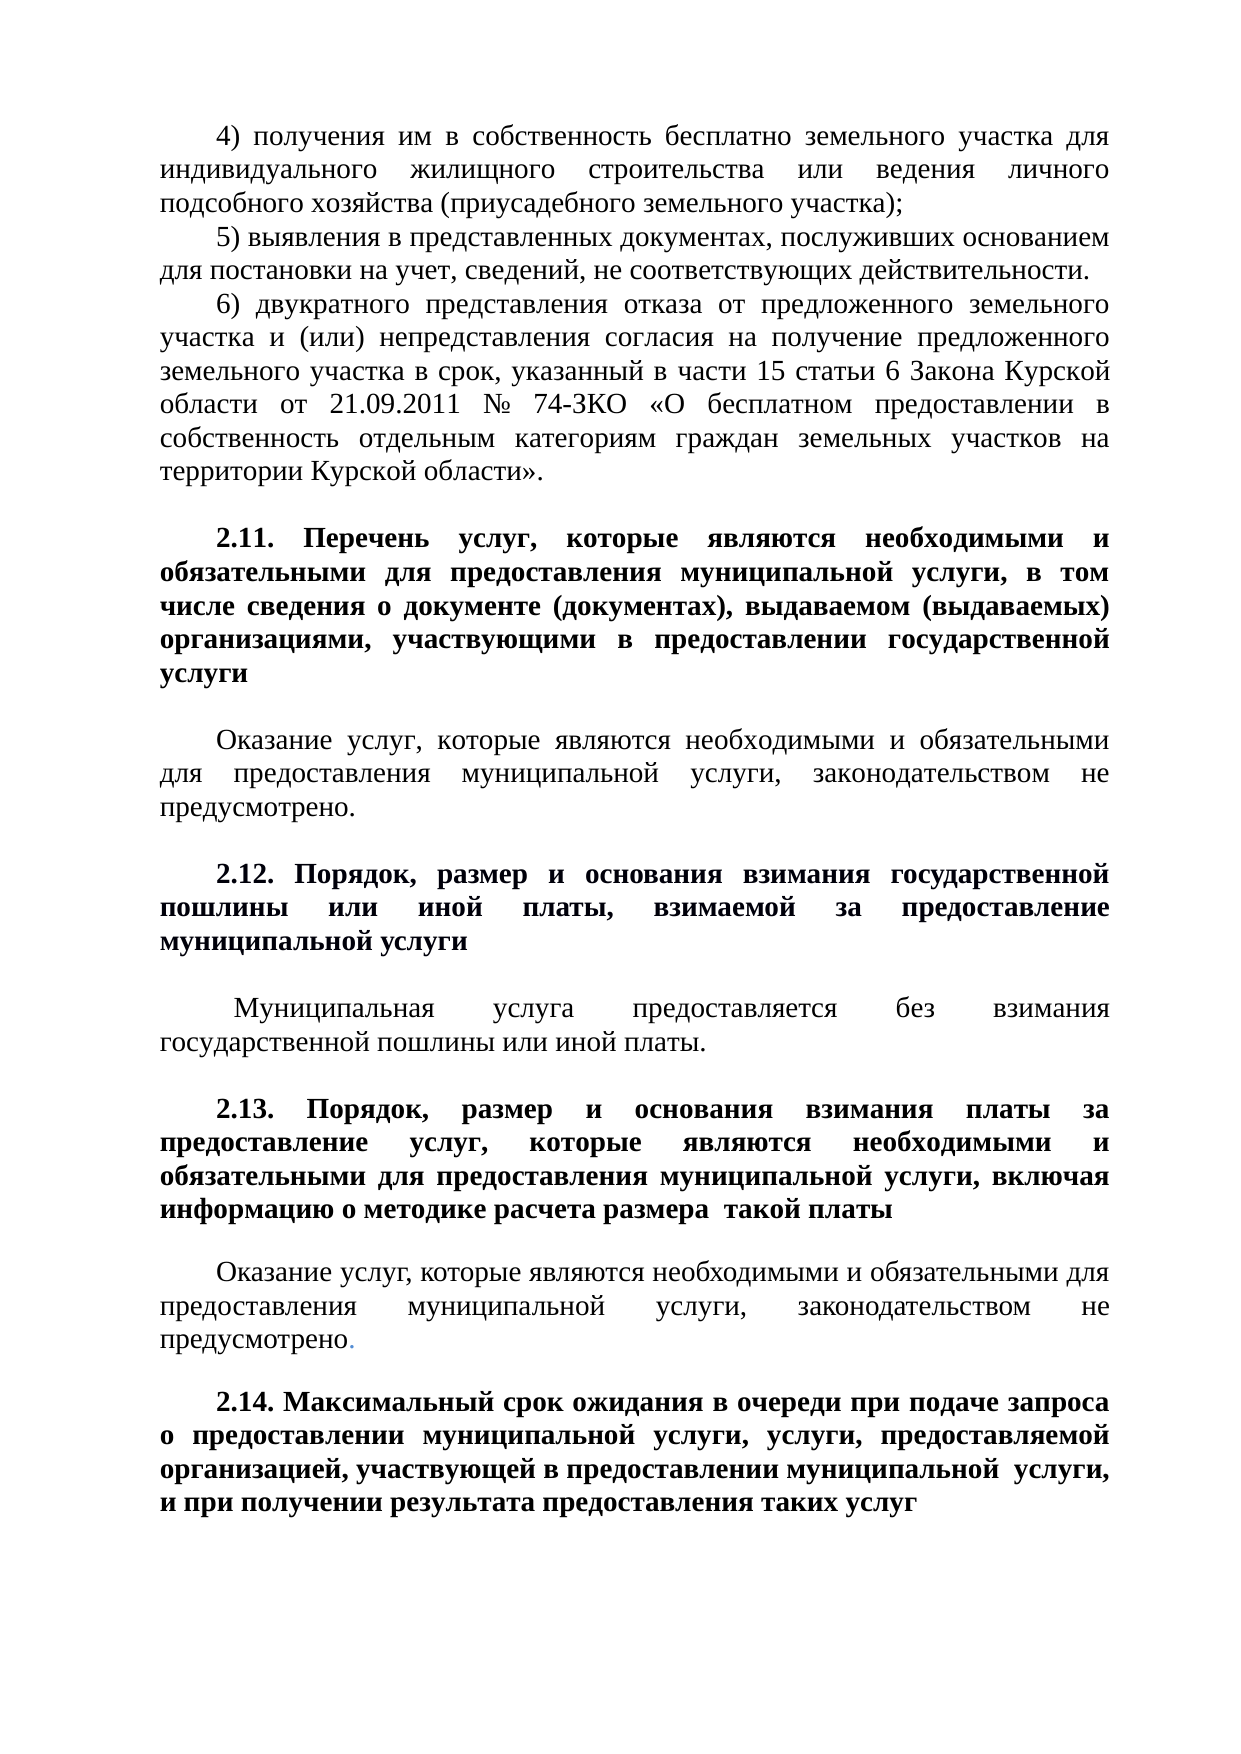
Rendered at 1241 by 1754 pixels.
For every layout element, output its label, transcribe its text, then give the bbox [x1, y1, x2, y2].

text 2.11. Перечень услуг, которые являются необходимыми и обязательными для предоставления муниципальной услуги, в том числе сведения о документе (документах), выдаваемом (выдаваемых) организациями, участвующими в предоставлении государственной услуги [159, 521, 1110, 688]
text 4) получения им в собственность бесплатно земельного участка для индивидуального жилищного строительства или ведения личного подсобного хозяйства (приусадебного земельного участка); [159, 118, 1110, 219]
text 2.14. Максимальный срок ожидания в очереди при подаче запроса о предоставлении муниципальной услуги, услуги, предоставляемой организацией, участвующей в предоставлении муниципальной услуги, и при получении результата предоставления таких услуг [159, 1384, 1110, 1518]
text 2.13. Порядок, размер и основания взимания платы за предоставление услуг, которые являются необходимыми и обязательными для предоставления муниципальной услуги, включая информацию о методике расчета размера такой платы [159, 1091, 1110, 1225]
text 2.12. Порядок, размер и основания взимания государственной пошлины или иной платы, взимаемой за предоставление муниципальной услуги [159, 856, 1110, 957]
text 5) выявления в представленных документах, послуживших основанием для постановки на учет, сведений, не соответствующих действительности. [159, 219, 1110, 286]
text Оказание услуг, которые являются необходимыми и обязательными для предоставления муниципальной услуги, законодательством не предусмотрено. [159, 1254, 1110, 1355]
text 6) двукратного представления отказа от предложенного земельного участка и (или) непредставления согласия на получение предложенного земельного участка в срок, указанный в части 15 статьи 6 Закона Курской области от 21.09.2011 № 74-ЗКО «О бесплатном предоставлении в собственность отдельным категориям граждан земельных участков на территории Курской области». [159, 286, 1110, 487]
text Муниципальная услуга предоставляется без взимания государственной пошлины или иной платы. [159, 990, 1110, 1057]
text Оказание услуг, которые являются необходимыми и обязательными для предоставления муниципальной услуги, законодательством не предусмотрено. [159, 722, 1110, 822]
